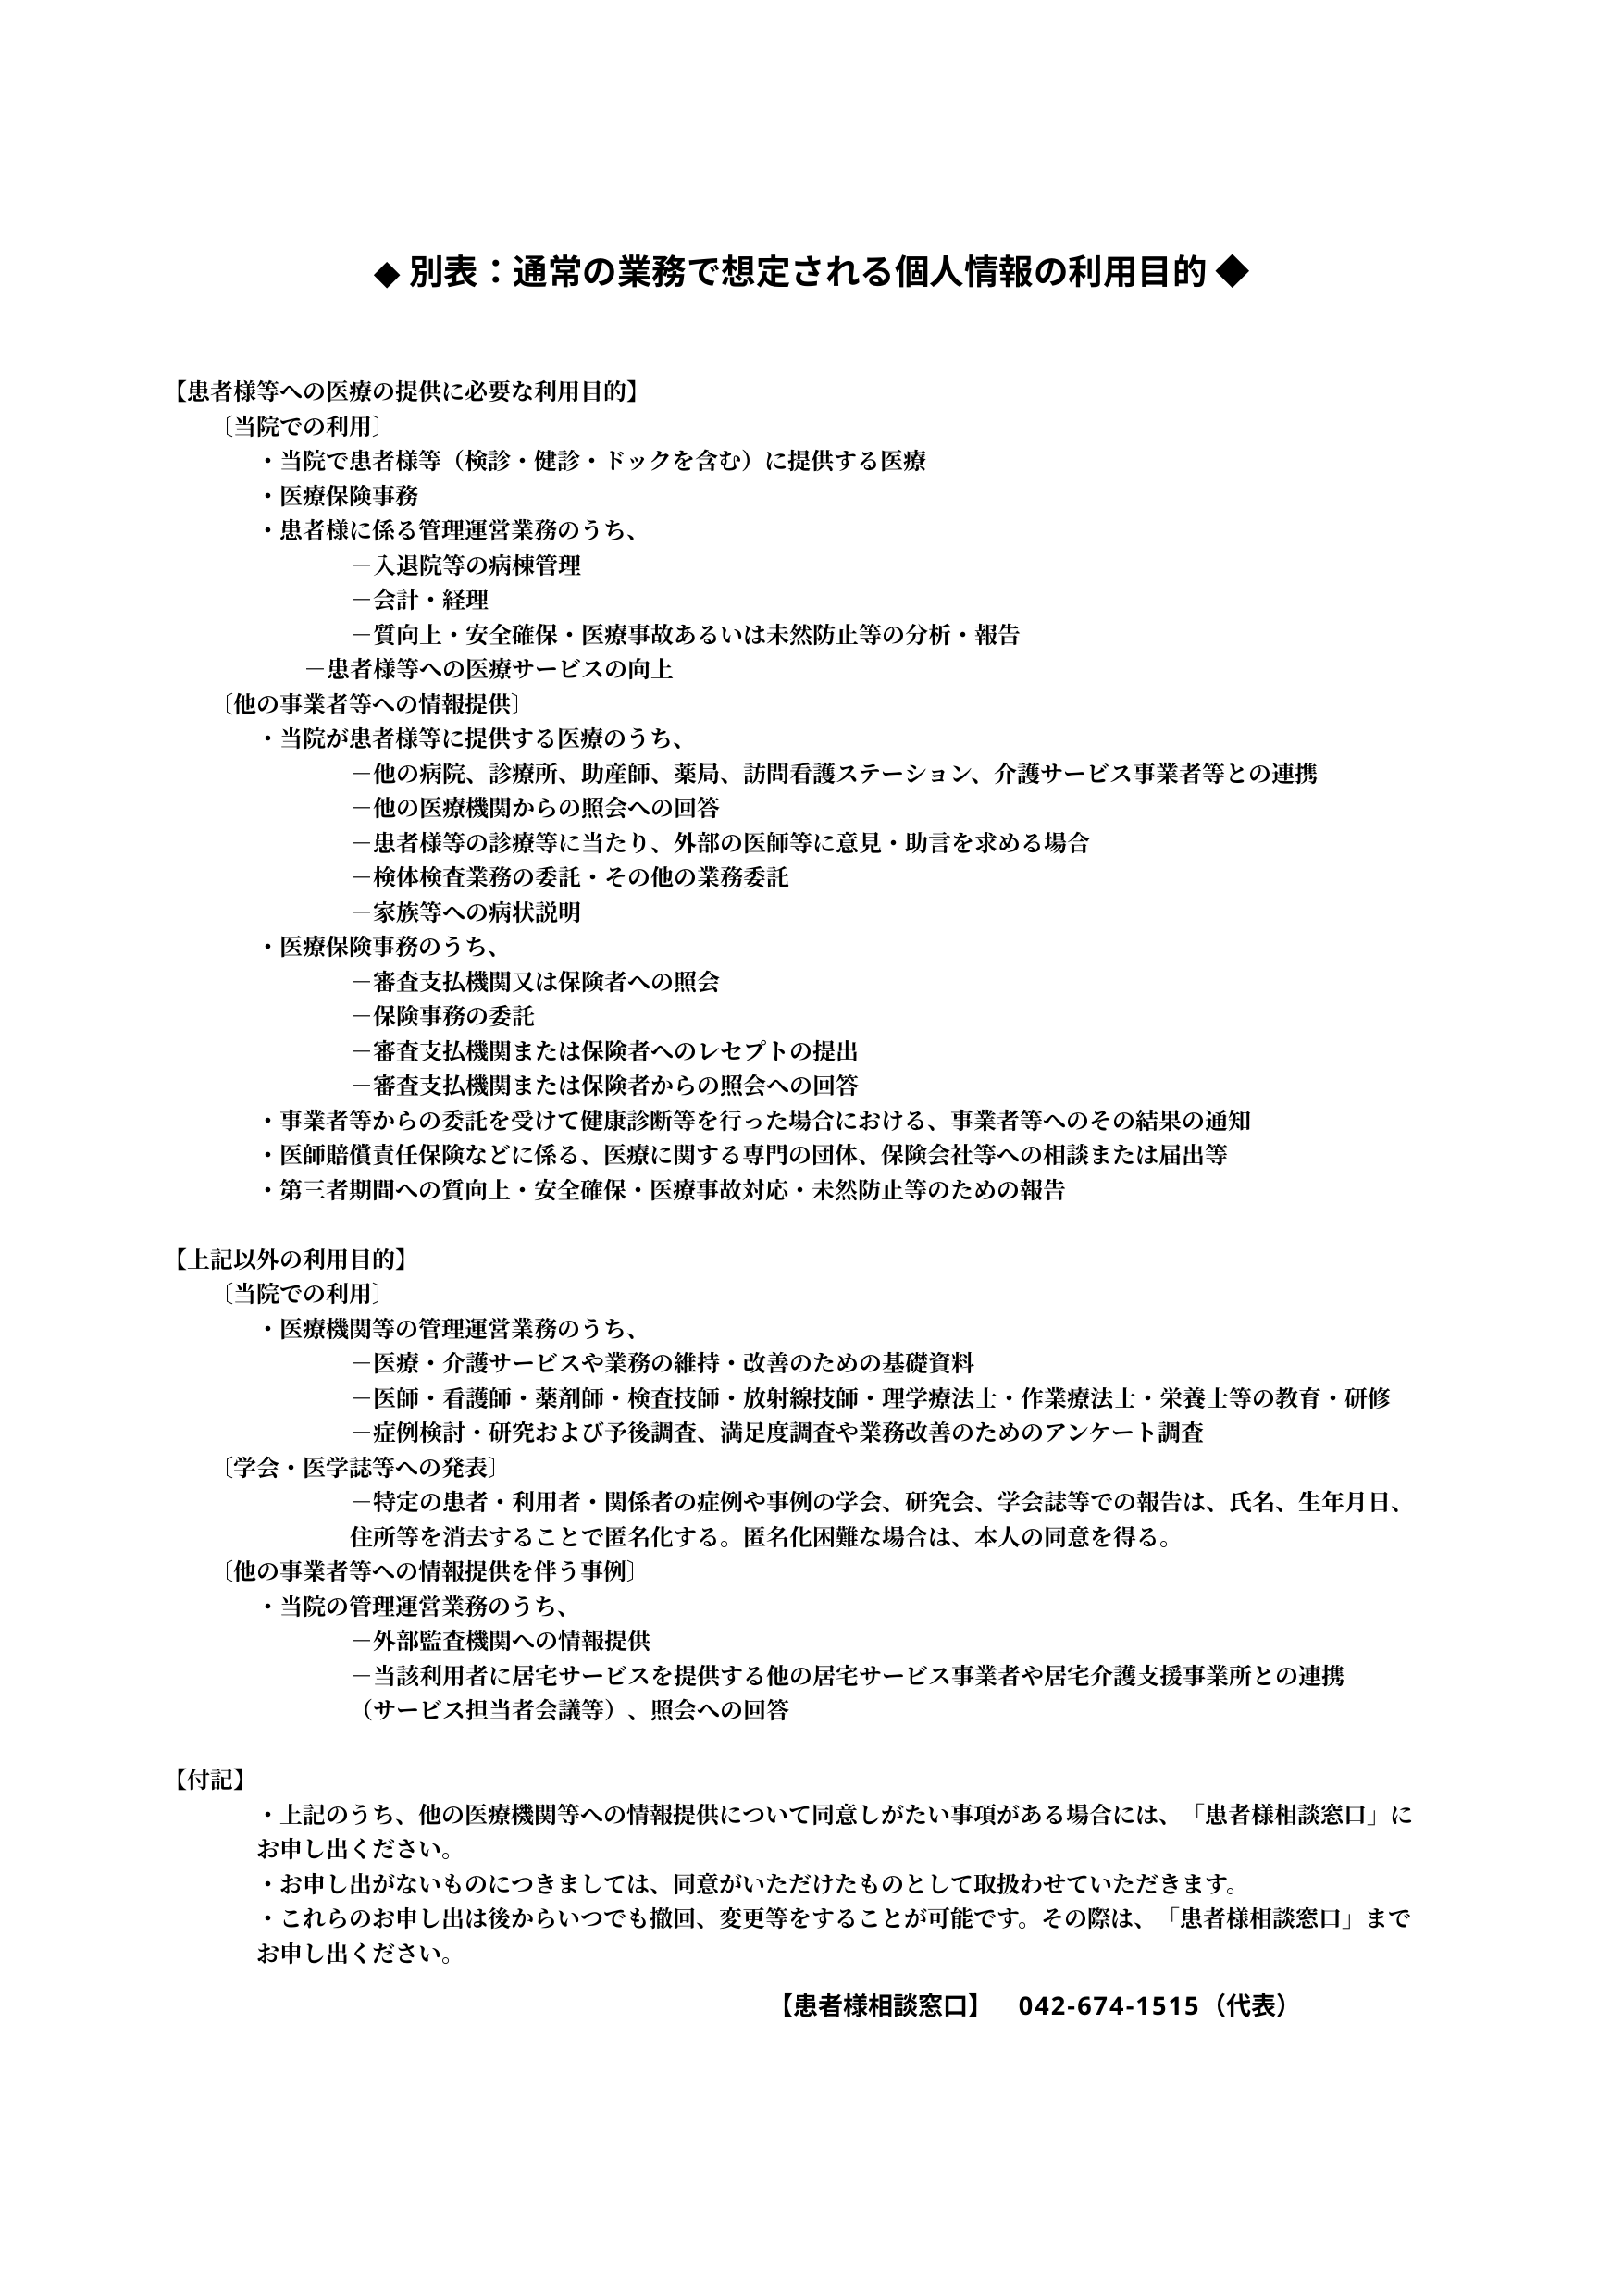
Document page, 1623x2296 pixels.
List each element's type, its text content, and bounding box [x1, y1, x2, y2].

text －検体検査業務の委託・その他の業務委託 [164, 859, 1459, 894]
text －入退院等の病棟管理 [164, 547, 1459, 581]
text －会計・経理 [164, 581, 1459, 616]
text 〔学会・医学誌等への発表〕 [164, 1449, 1459, 1483]
text 〔当院での利用〕 [164, 1275, 1459, 1310]
text ・医療保険事務のうち、 [164, 928, 1459, 963]
text －審査支払機関または保険者からの照会への回答 [164, 1067, 1459, 1102]
text 【上記以外の利用目的】 [164, 1241, 1459, 1275]
text お申し出ください。 [164, 1935, 1459, 1969]
text －外部監査機関への情報提供 [164, 1622, 1459, 1657]
text 【患者様相談窓口】 042-674-1515（代表） [164, 1969, 1459, 2039]
text －審査支払機関又は保険者への照会 [164, 963, 1459, 998]
text ・第三者期間への質向上・安全確保・医療事故対応・未然防止等のための報告 [164, 1172, 1459, 1206]
text －患者様等への医療サービスの向上 [164, 651, 1459, 686]
text －患者様等の診療等に当たり、外部の医師等に意見・助言を求める場合 [164, 825, 1459, 859]
text －他の病院、診療所、助産師、薬局、訪問看護ステーション、介護サービス事業者等との連携 [164, 755, 1459, 789]
text ・当院で患者様等（検診・健診・ドックを含む）に提供する医療 [164, 442, 1459, 478]
text －保険事務の委託 [164, 998, 1459, 1033]
text －当該利用者に居宅サービスを提供する他の居宅サービス事業者や居宅介護支援事業所との連携 [164, 1657, 1459, 1692]
text 【患者様等への医療の提供に必要な利用目的】 [164, 373, 1459, 408]
text －医師・看護師・薬剤師・検査技師・放射線技師・理学療法士・作業療法士・栄養士等の教育・研修 [164, 1380, 1459, 1414]
text ・事業者等からの委託を受けて健康診断等を行った場合における、事業者等へのその結果の通知 [164, 1102, 1459, 1136]
text ・医療保険事務 [164, 478, 1459, 512]
text ・上記のうち、他の医療機関等への情報提供について同意しがたい事項がある場合には、「患者様相談窓口」に [164, 1796, 1459, 1831]
text （サービス担当者会議等）、照会への回答 [164, 1692, 1459, 1727]
text －症例検討・研究および予後調査、満足度調査や業務改善のためのアンケート調査 [164, 1414, 1459, 1449]
text －他の医療機関からの照会への回答 [164, 789, 1459, 825]
text ・当院の管理運営業務のうち、 [164, 1588, 1459, 1622]
text ・患者様に係る管理運営業務のうち、 [164, 512, 1459, 547]
text 住所等を消去することで匿名化する。匿名化困難な場合は、本人の同意を得る。 [164, 1519, 1459, 1553]
text お申し出ください。 [164, 1831, 1459, 1866]
text 〔他の事業者等への情報提供を伴う事例〕 [164, 1553, 1459, 1588]
text ・当院が患者様等に提供する医療のうち、 [164, 720, 1459, 755]
text 〔他の事業者等への情報提供〕 [164, 686, 1459, 720]
text －家族等への病状説明 [164, 894, 1459, 928]
text ◆ 別表：通常の業務で想定される個人情報の利用目的 ◆ [164, 234, 1459, 304]
text 【付記】 [164, 1761, 1459, 1796]
text －質向上・安全確保・医療事故あるいは未然防止等の分析・報告 [164, 616, 1459, 651]
text －審査支払機関または保険者へのレセプトの提出 [164, 1033, 1459, 1067]
text －医療・介護サービスや業務の維持・改善のための基礎資料 [164, 1345, 1459, 1380]
text ・医療機関等の管理運営業務のうち、 [164, 1310, 1459, 1345]
text ・これらのお申し出は後からいつでも撤回、変更等をすることが可能です。その際は、「患者様相談窓口」まで [164, 1900, 1459, 1935]
text ・お申し出がないものにつきましては、同意がいただけたものとして取扱わせていただきます。 [164, 1866, 1459, 1900]
text 〔当院での利用〕 [164, 408, 1459, 442]
text ・医師賠償責任保険などに係る、医療に関する専門の団体、保険会社等への相談または届出等 [164, 1136, 1459, 1172]
text －特定の患者・利用者・関係者の症例や事例の学会、研究会、学会誌等での報告は、氏名、生年月日、 [164, 1483, 1459, 1519]
